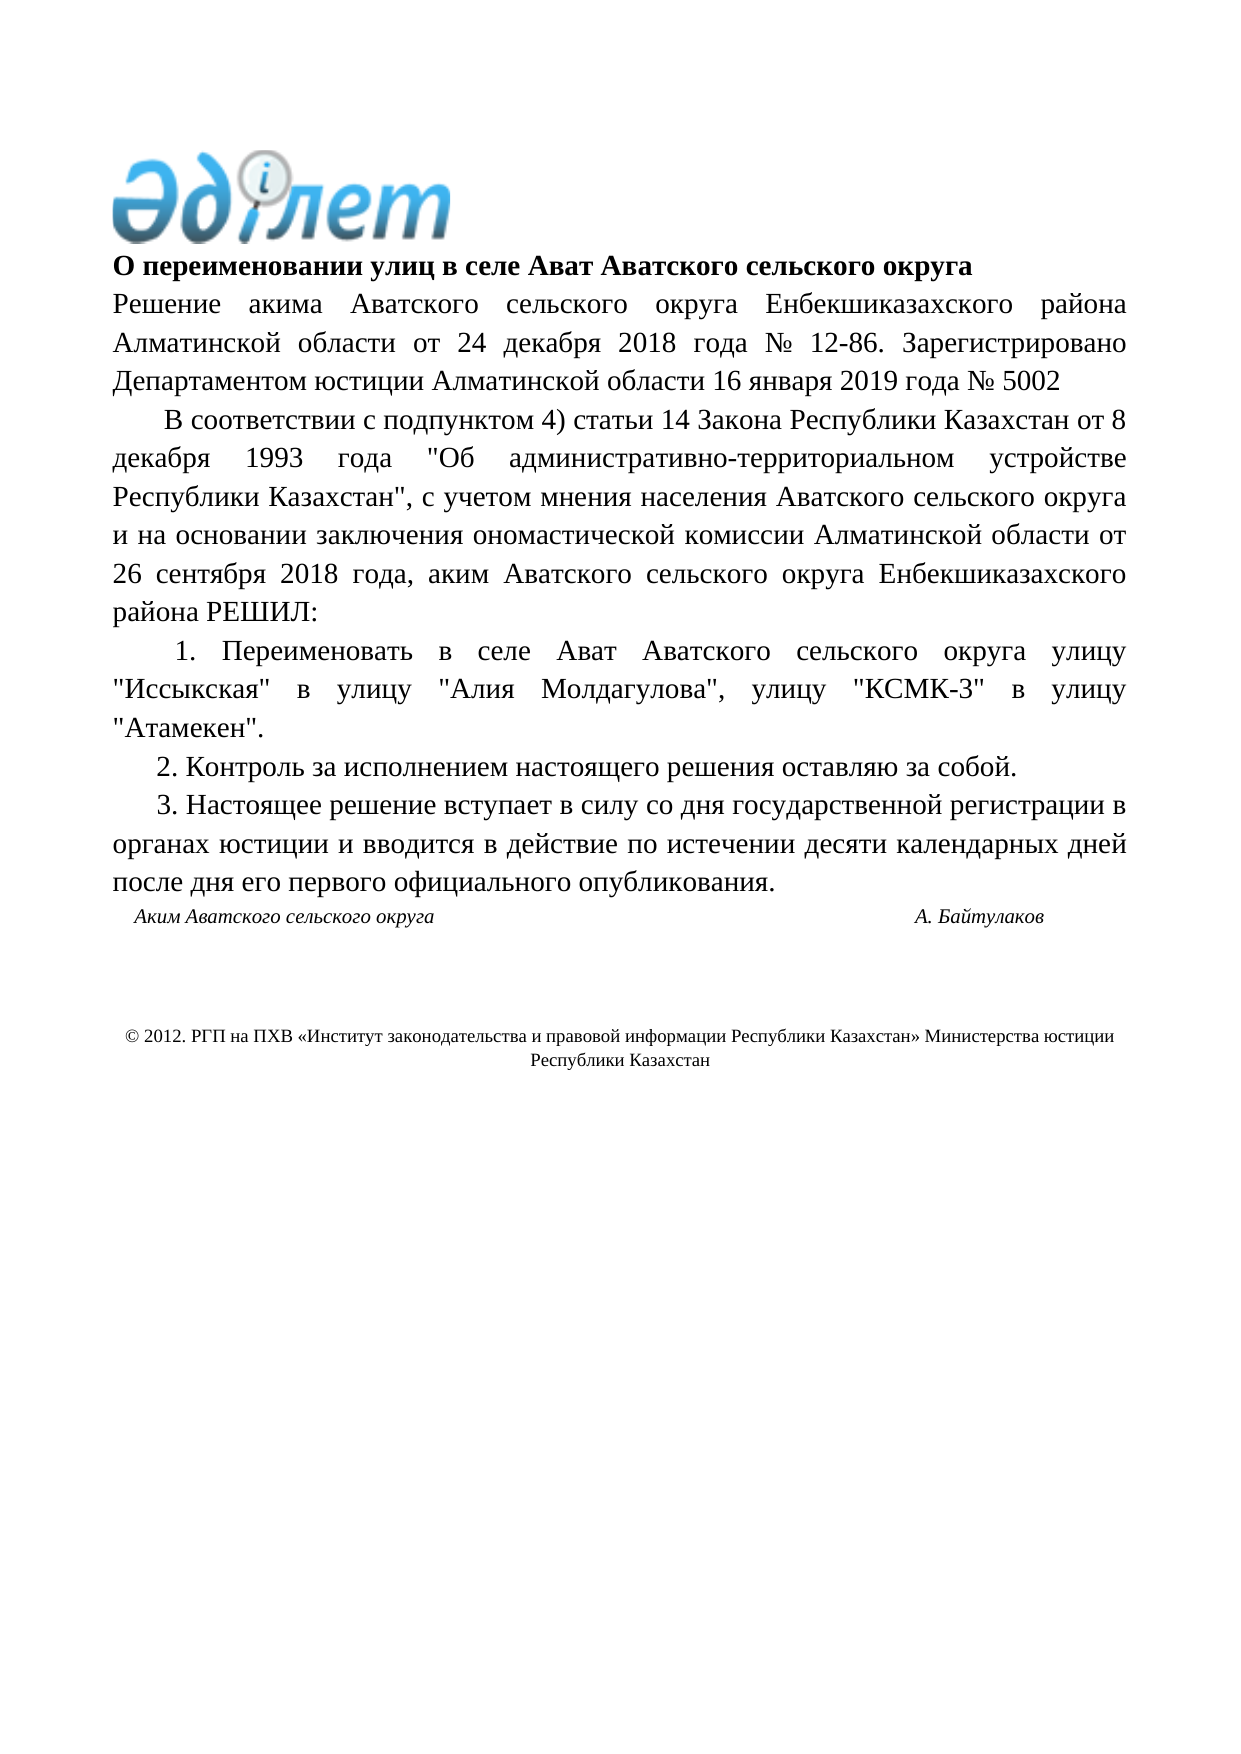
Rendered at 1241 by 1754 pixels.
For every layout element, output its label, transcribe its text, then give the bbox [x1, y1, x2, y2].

picture [112, 150, 451, 244]
text О переименовании улиц в селе Ават Аватского сельского округа [112, 248, 1128, 281]
text Решение акима Аватского сельского округа Енбекшиказахского района Алматинской области от 24 декабря 2018 года № 12-86. Зарегистрировано Департаментом юстиции Алматинской области 16 января 2019 года № 5002 [112, 286, 1128, 397]
text © 2012. РГП на ПХВ «Институт законодательства и правовой информации Республики Казахстан» Министерства юстиции Республики Казахстан [112, 1024, 1128, 1071]
text 1. Переименовать в селе Ават Аватского сельского округа улицу "Иссыкская" в улицу "Алия Молдагулова", улицу "КСМК-3" в улицу "Атамекен". [112, 633, 1128, 744]
text В соответствии с подпунктом 4) статьи 14 Закона Республики Казахстан от 8 декабря 1993 года "Об административно-территориальном устройстве Республики Казахстан", с учетом мнения населения Аватского сельского округа и на основании заключения ономастической комиссии Алматинской области от 26 сентября 2018 года, аким Аватского сельского округа Енбекшиказахского района РЕШИЛ: [112, 402, 1128, 628]
text 3. Настоящее решение вступает в силу со дня государственной регистрации в органах юстиции и вводится в действие по истечении десяти календарных дней после дня его первого официального опубликования. [112, 787, 1128, 898]
text 2. Контроль за исполнением настоящего решения оставляю за собой. [112, 749, 1128, 782]
table_header Аким Аватского сельского округа [101, 903, 913, 934]
table_header А. Байтулаков [913, 903, 1240, 934]
